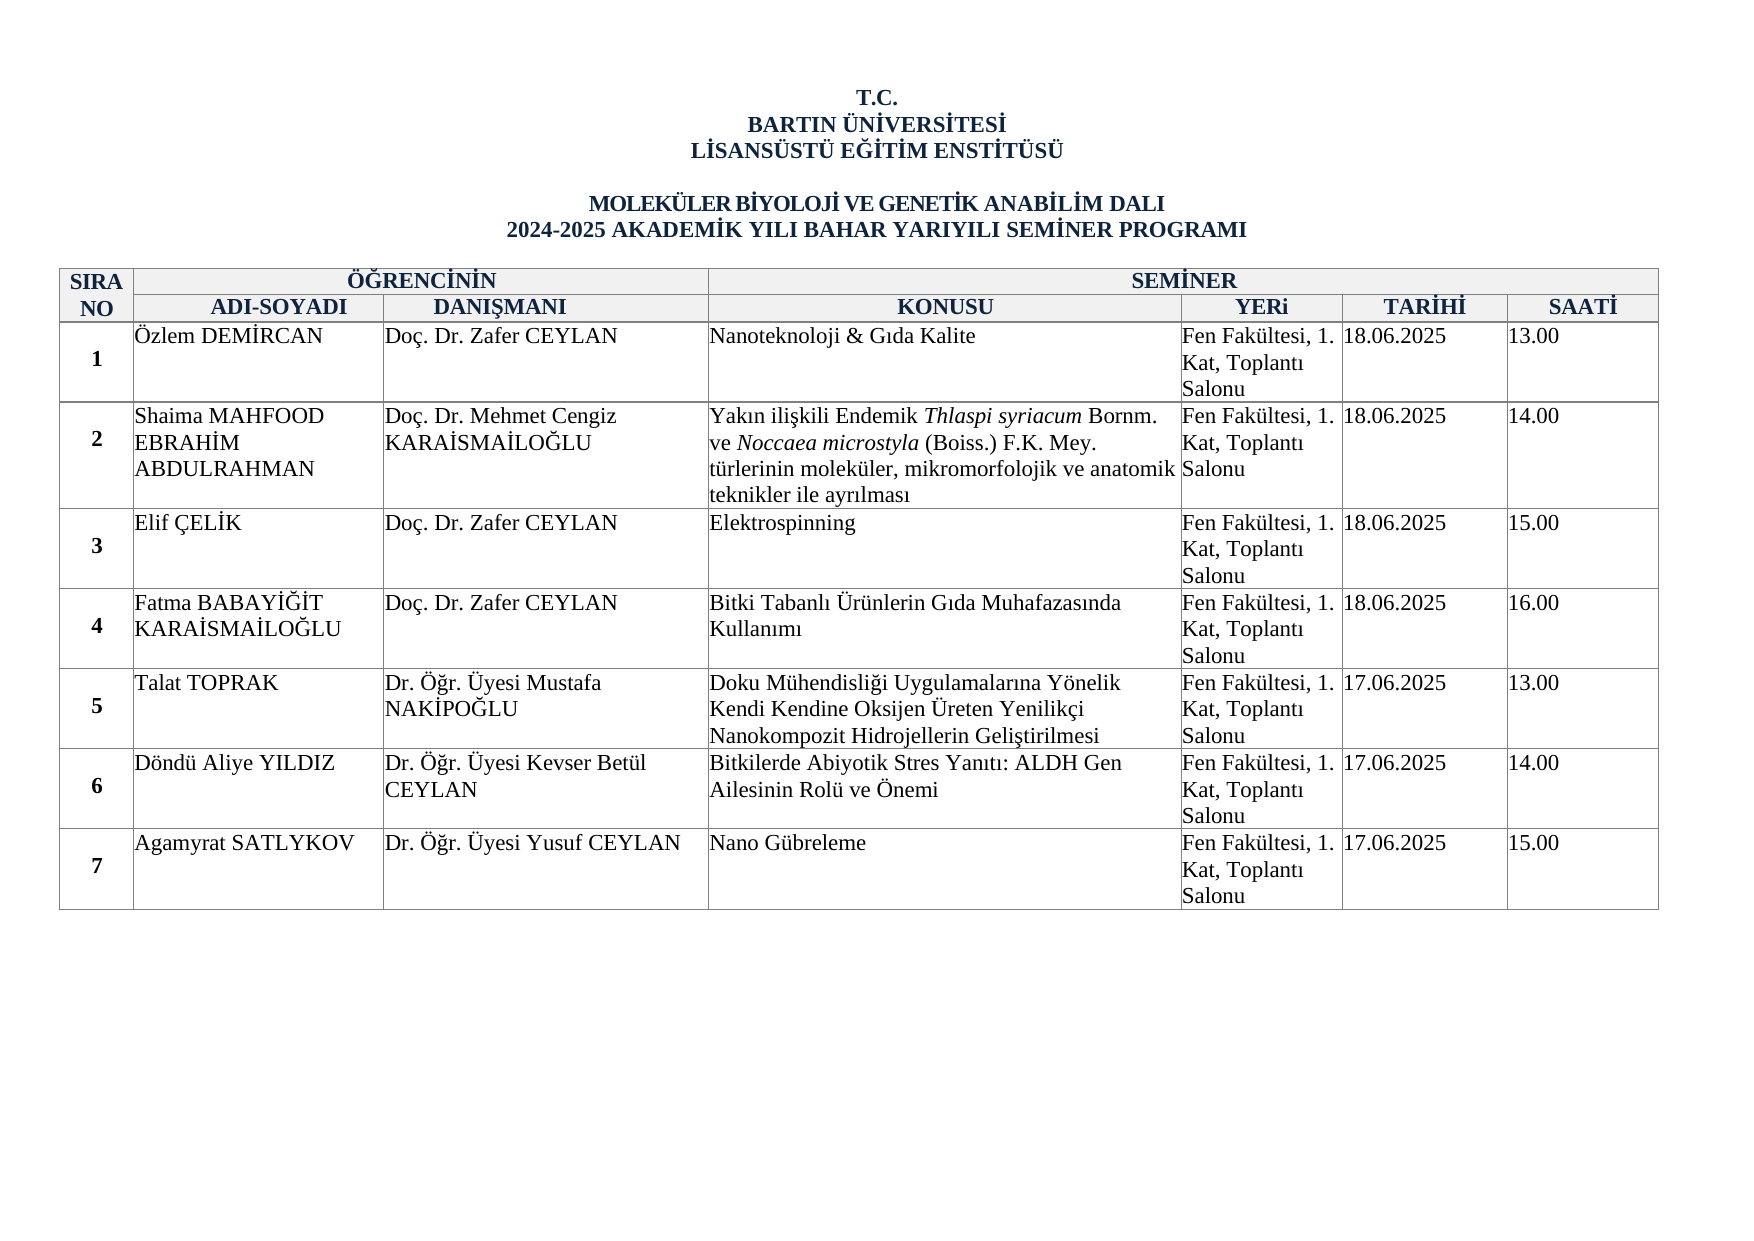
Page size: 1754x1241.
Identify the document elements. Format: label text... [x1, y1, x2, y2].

table_cell Doku Mühendisliği Uygulamalarına Yönelik Kendi Kendine Oksijen Üreten Yenilikçi Nanokompozit Hidrojellerin Geliştirilmesi [709, 669, 1181, 748]
table_cell 7 [60, 829, 133, 908]
table_cell Doç. Dr. Zafer CEYLAN [384, 509, 708, 588]
table_cell Doç. Dr. Zafer CEYLAN [384, 323, 708, 401]
table_cell Elif ÇELİK [134, 509, 383, 588]
table_header ÖĞRENCİNİN [134, 269, 708, 294]
table_cell Doç. Dr. Mehmet Cengiz KARAİSMAİLOĞLU [384, 403, 708, 508]
table_cell 17.06.2025 [1343, 829, 1507, 908]
table_cell Dr. Öğr. Üyesi Mustafa NAKİPOĞLU [384, 669, 708, 748]
table_cell 18.06.2025 [1343, 323, 1507, 401]
table_cell 18.06.2025 [1343, 403, 1507, 508]
table_cell Elektrospinning [709, 509, 1181, 588]
table_cell Özlem DEMİRCAN [134, 323, 383, 401]
table_cell Bitki Tabanlı Ürünlerin Gıda Muhafazasında Kullanımı [709, 589, 1181, 668]
table_cell Fen Fakültesi, 1. Kat, Toplantı Salonu [1182, 829, 1342, 908]
table_cell 2 [60, 403, 133, 508]
table_cell ADI-SOYADI [134, 295, 383, 321]
table_cell 14.00 [1508, 403, 1658, 508]
table_header SIRA NO [60, 269, 133, 321]
text 2024-2025 AKADEMİK YILI BAHAR YARIYILI SEMİNER PROGRAMI [88, 216, 1665, 243]
table_cell Shaima MAHFOOD EBRAHİM ABDULRAHMAN [134, 403, 383, 508]
table_cell 3 [60, 509, 133, 588]
table_cell 17.06.2025 [1343, 669, 1507, 748]
table_cell Fen Fakültesi, 1. Kat, Toplantı Salonu [1182, 403, 1342, 508]
table_cell 6 [60, 749, 133, 828]
table_cell 18.06.2025 [1343, 589, 1507, 668]
table_cell DANIŞMANI [384, 295, 708, 321]
table_cell 4 [60, 589, 133, 668]
table_cell 13.00 [1508, 323, 1658, 401]
table_cell Doç. Dr. Zafer CEYLAN [384, 589, 708, 668]
table_cell 1 [60, 323, 133, 401]
table_cell TARİHİ [1343, 295, 1507, 321]
text T.C. [678, 85, 1076, 111]
table_cell Yakın ilişkili Endemik Thlaspi syriacum Bornm. ve Noccaea microstyla (Boiss.) F.K. Mey. türlerinin moleküler, mikromorfolojik ve anatomik teknikler ile ayrılması [709, 403, 1181, 508]
table_cell Fatma BABAYİĞİT KARAİSMAİLOĞLU [134, 589, 383, 668]
table_cell Fen Fakültesi, 1. Kat, Toplantı Salonu [1182, 509, 1342, 588]
table_cell Nano Gübreleme [709, 829, 1181, 908]
table_cell KONUSU [709, 295, 1181, 321]
table_cell Talat TOPRAK [134, 669, 383, 748]
table_cell Fen Fakültesi, 1. Kat, Toplantı Salonu [1182, 749, 1342, 828]
table_cell 13.00 [1508, 669, 1658, 748]
table_cell Agamyrat SATLYKOV [134, 829, 383, 908]
table_cell 18.06.2025 [1343, 509, 1507, 588]
table_header SEMİNER [709, 269, 1658, 294]
table_cell 15.00 [1508, 829, 1658, 908]
table_cell 17.06.2025 [1343, 749, 1507, 828]
table_cell Dr. Öğr. Üyesi Yusuf CEYLAN [384, 829, 708, 908]
table_cell Dr. Öğr. Üyesi Kevser Betül CEYLAN [384, 749, 708, 828]
table_cell Döndü Aliye YILDIZ [134, 749, 383, 828]
text MOLEKÜLER BİYOLOJİ VE GENETİK ANABİLİM DALI [89, 190, 1665, 216]
table_cell YERi [1182, 295, 1342, 321]
table_cell 15.00 [1508, 509, 1658, 588]
table_cell SAATİ [1508, 295, 1658, 321]
table_cell Bitkilerde Abiyotik Stres Yanıtı: ALDH Gen Ailesinin Rolü ve Önemi [709, 749, 1181, 828]
table_cell 5 [60, 669, 133, 748]
table_cell Nanoteknoloji & Gıda Kalite [709, 323, 1181, 401]
table_cell Fen Fakültesi, 1. Kat, Toplantı Salonu [1182, 669, 1342, 748]
table_cell Fen Fakültesi, 1. Kat, Toplantı Salonu [1182, 589, 1342, 668]
table_cell 16.00 [1508, 589, 1658, 668]
table_cell 14.00 [1508, 749, 1658, 828]
table_cell Fen Fakültesi, 1. Kat, Toplantı Salonu [1182, 323, 1342, 401]
text BARTIN ÜNİVERSİTESİ LİSANSÜSTÜ EĞİTİM ENSTİTÜSÜ [678, 111, 1076, 164]
